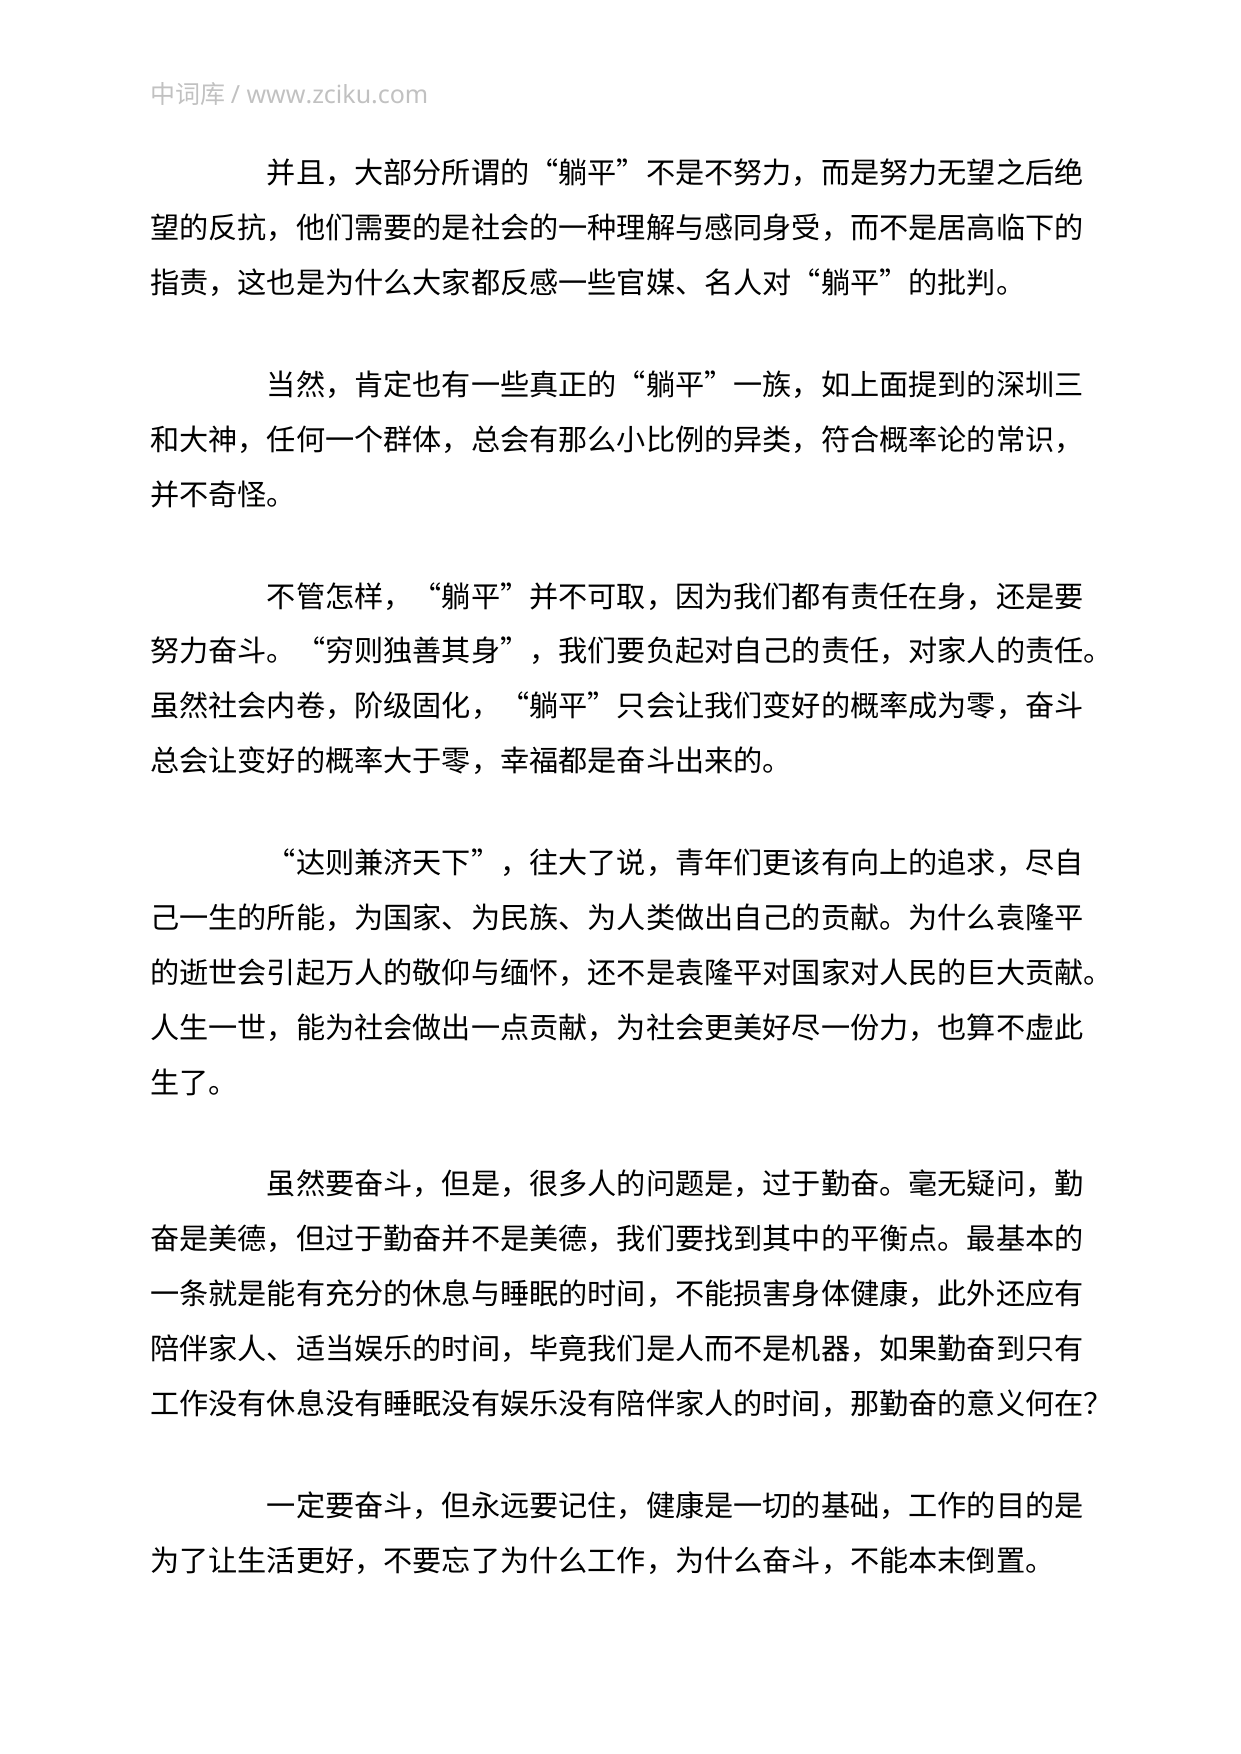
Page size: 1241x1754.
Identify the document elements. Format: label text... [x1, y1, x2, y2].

text 并且，大部分所谓的“躺平”不是不努力，而是努力无望之后绝望的反抗，他们需要的是社会的一种理解与感同身受，而不是居高临下的指责，这也是为什么大家都反感一些官媒、名人对“躺平”的批判。 [150, 150, 1090, 302]
text 当然，肯定也有一些真正的“躺平”一族，如上面提到的深圳三和大神，任何一个群体，总会有那么小比例的异类，符合概率论的常识，并不奇怪。 [150, 362, 1090, 514]
text “达则兼济天下”，往大了说，青年们更该有向上的追求，尽自己一生的所能，为国家、为民族、为人类做出自己的贡献。为什么袁隆平的逝世会引起万人的敬仰与缅怀，还不是袁隆平对国家对人民的巨大贡献。人生一世，能为社会做出一点贡献，为社会更美好尽一份力，也算不虚此生了。 [150, 839, 1090, 1101]
text 一定要奋斗，但永远要记住，健康是一切的基础，工作的目的是为了让生活更好，不要忘了为什么工作，为什么奋斗，不能本末倒置。 [150, 1482, 1090, 1579]
text 不管怎样，“躺平”并不可取，因为我们都有责任在身，还是要努力奋斗。“穷则独善其身”，我们要负起对自己的责任，对家人的责任。虽然社会内卷，阶级固化，“躺平”只会让我们变好的概率成为零，奋斗总会让变好的概率大于零，幸福都是奋斗出来的。 [150, 573, 1090, 780]
text 虽然要奋斗，但是，很多人的问题是，过于勤奋。毫无疑问，勤奋是美德，但过于勤奋并不是美德，我们要找到其中的平衡点。最基本的一条就是能有充分的休息与睡眠的时间，不能损害身体健康，此外还应有陪伴家人、适当娱乐的时间，毕竟我们是人而不是机器，如果勤奋到只有工作没有休息没有睡眠没有娱乐没有陪伴家人的时间，那勤奋的意义何在？ [150, 1161, 1090, 1423]
